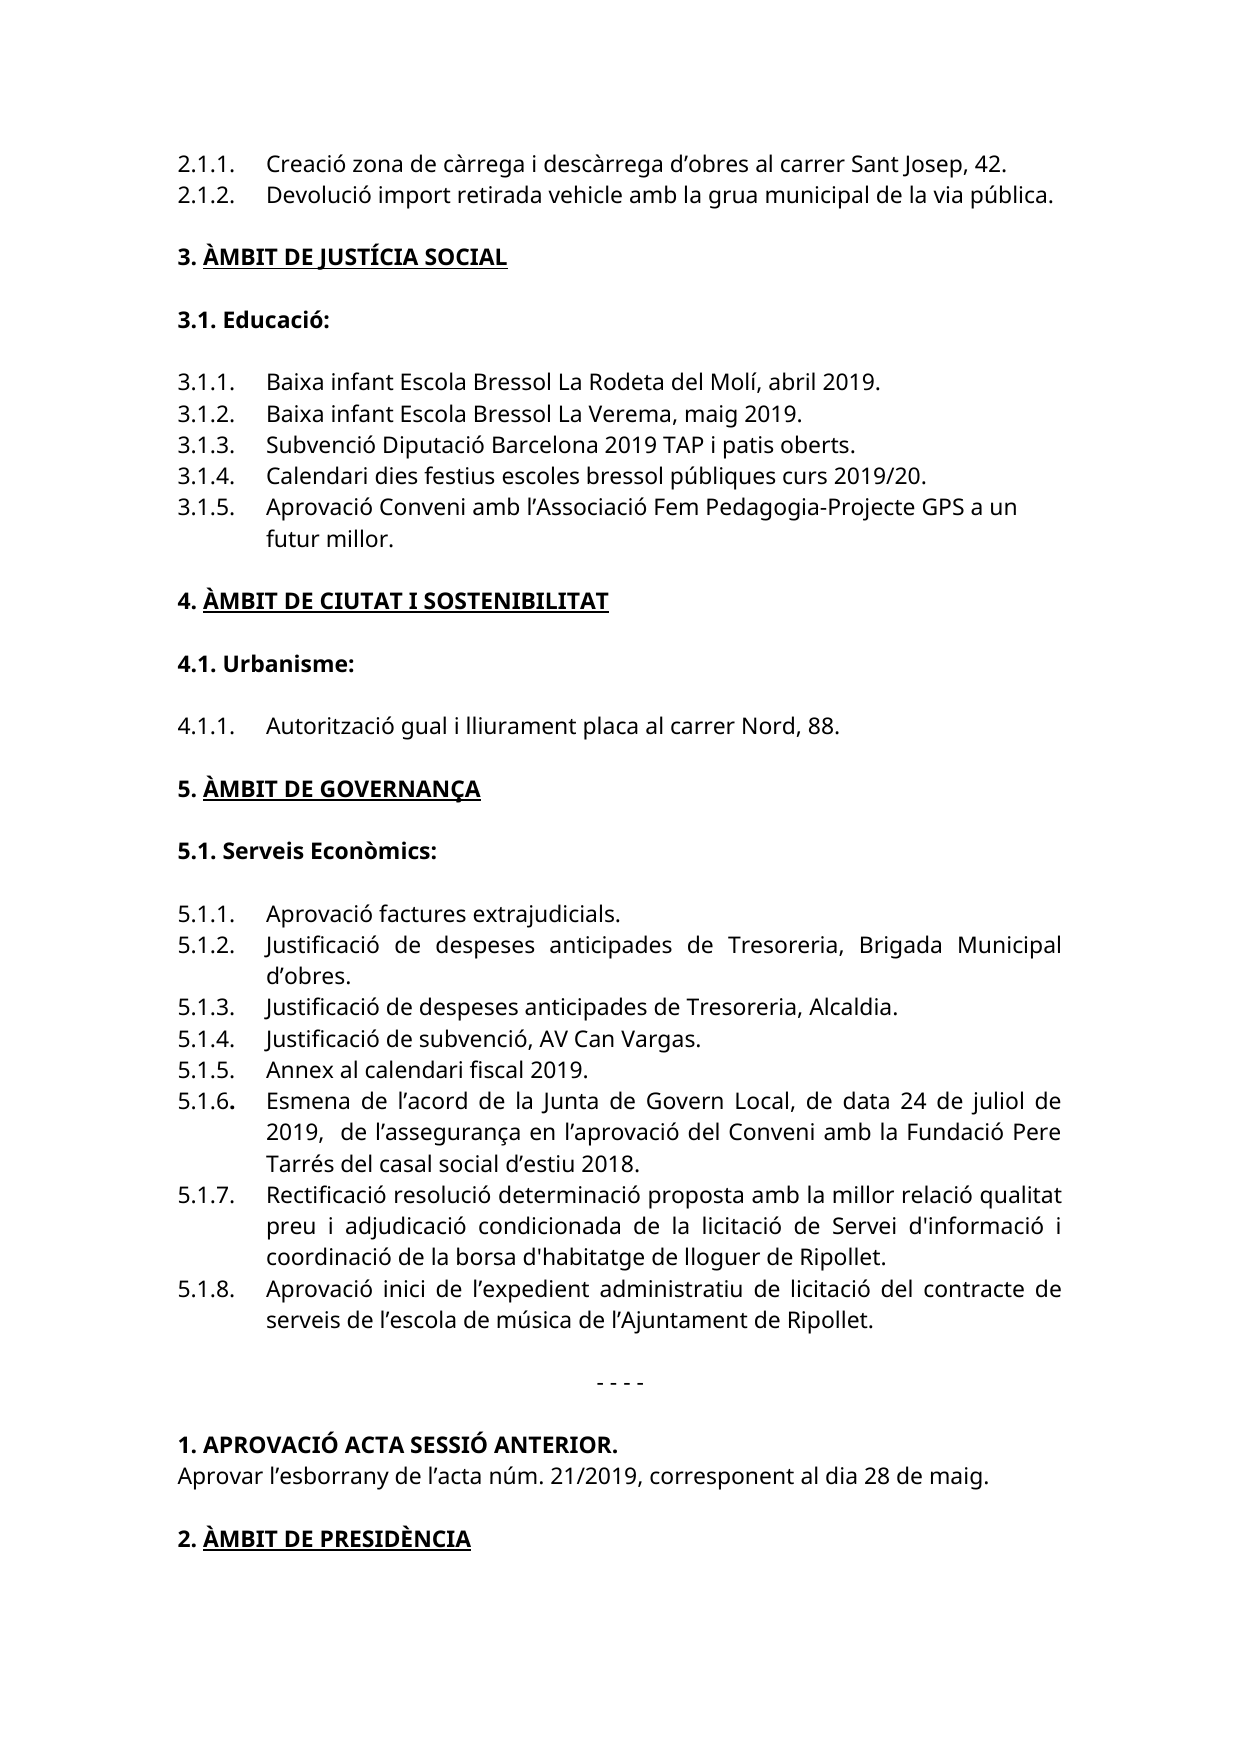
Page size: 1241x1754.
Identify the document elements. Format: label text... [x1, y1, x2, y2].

text 5.1.1. Aprovació factures extrajudicials. [177, 898, 1063, 929]
text 3.1.3. Subvenció Diputació Barcelona 2019 TAP i patis oberts. [177, 429, 1063, 460]
text 5.1.7. Rectificació resolució determinació proposta amb la millor relació qualitat preu i adjudicació condicionada de la licitació de Servei d'informació i coordinació de la borsa d'habitatge de lloguer de Ripollet. [177, 1179, 1063, 1273]
text 4.1.1. Autorització gual i lliurament placa al carrer Nord, 88. [177, 710, 1063, 741]
text 5.1.3. Justificació de despeses anticipades de Tresoreria, Alcaldia. [177, 991, 1063, 1023]
text 3.1.1. Baixa infant Escola Bressol La Rodeta del Molí, abril 2019. [177, 366, 1063, 398]
text 3.1.2. Baixa infant Escola Bressol La Verema, maig 2019. [177, 398, 1063, 429]
text 2.1.1. Creació zona de càrrega i descàrrega d’obres al carrer Sant Josep, 42. [177, 148, 1063, 179]
text Aprovar l’esborrany de l’acta núm. 21/2019, corresponent al dia 28 de maig. [177, 1460, 1063, 1491]
text 4.1. Urbanisme: [177, 648, 1063, 679]
text 5.1.5. Annex al calendari fiscal 2019. [177, 1054, 1063, 1085]
text 3. ÀMBIT DE JUSTÍCIA SOCIAL [177, 241, 1063, 273]
text 3.1.5. Aprovació Conveni amb l’Associació Fem Pedagogia-Projecte GPS a un futur millor. [177, 491, 1063, 554]
text 2. ÀMBIT DE PRESIDÈNCIA [177, 1523, 1063, 1554]
text 3.1. Educació: [177, 304, 1063, 335]
text 5.1.8. Aprovació inici de l’expedient administratiu de licitació del contracte de serveis de l’escola de música de l’Ajuntament de Ripollet. [177, 1273, 1063, 1335]
text 1. APROVACIÓ ACTA SESSIÓ ANTERIOR. [177, 1429, 1063, 1460]
text 5.1.4. Justificació de subvenció, AV Can Vargas. [177, 1023, 1063, 1054]
text - - - - [177, 1366, 1063, 1398]
text 5.1.2. Justificació de despeses anticipades de Tresoreria, Brigada Municipal d’obres. [177, 929, 1063, 991]
text 5. ÀMBIT DE GOVERNANÇA [177, 773, 1063, 804]
text 2.1.2. Devolució import retirada vehicle amb la grua municipal de la via pública. [177, 179, 1063, 210]
text 4. ÀMBIT DE CIUTAT I SOSTENIBILITAT [177, 585, 1063, 616]
text 3.1.4. Calendari dies festius escoles bressol públiques curs 2019/20. [177, 460, 1063, 491]
text 5.1.6. Esmena de l’acord de la Junta de Govern Local, de data 24 de juliol de 2019, de l’assegurança en l’aprovació del Conveni amb la Fundació Pere Tarrés del casal social d’estiu 2018. [177, 1085, 1063, 1179]
text 5.1. Serveis Econòmics: [177, 835, 1063, 866]
